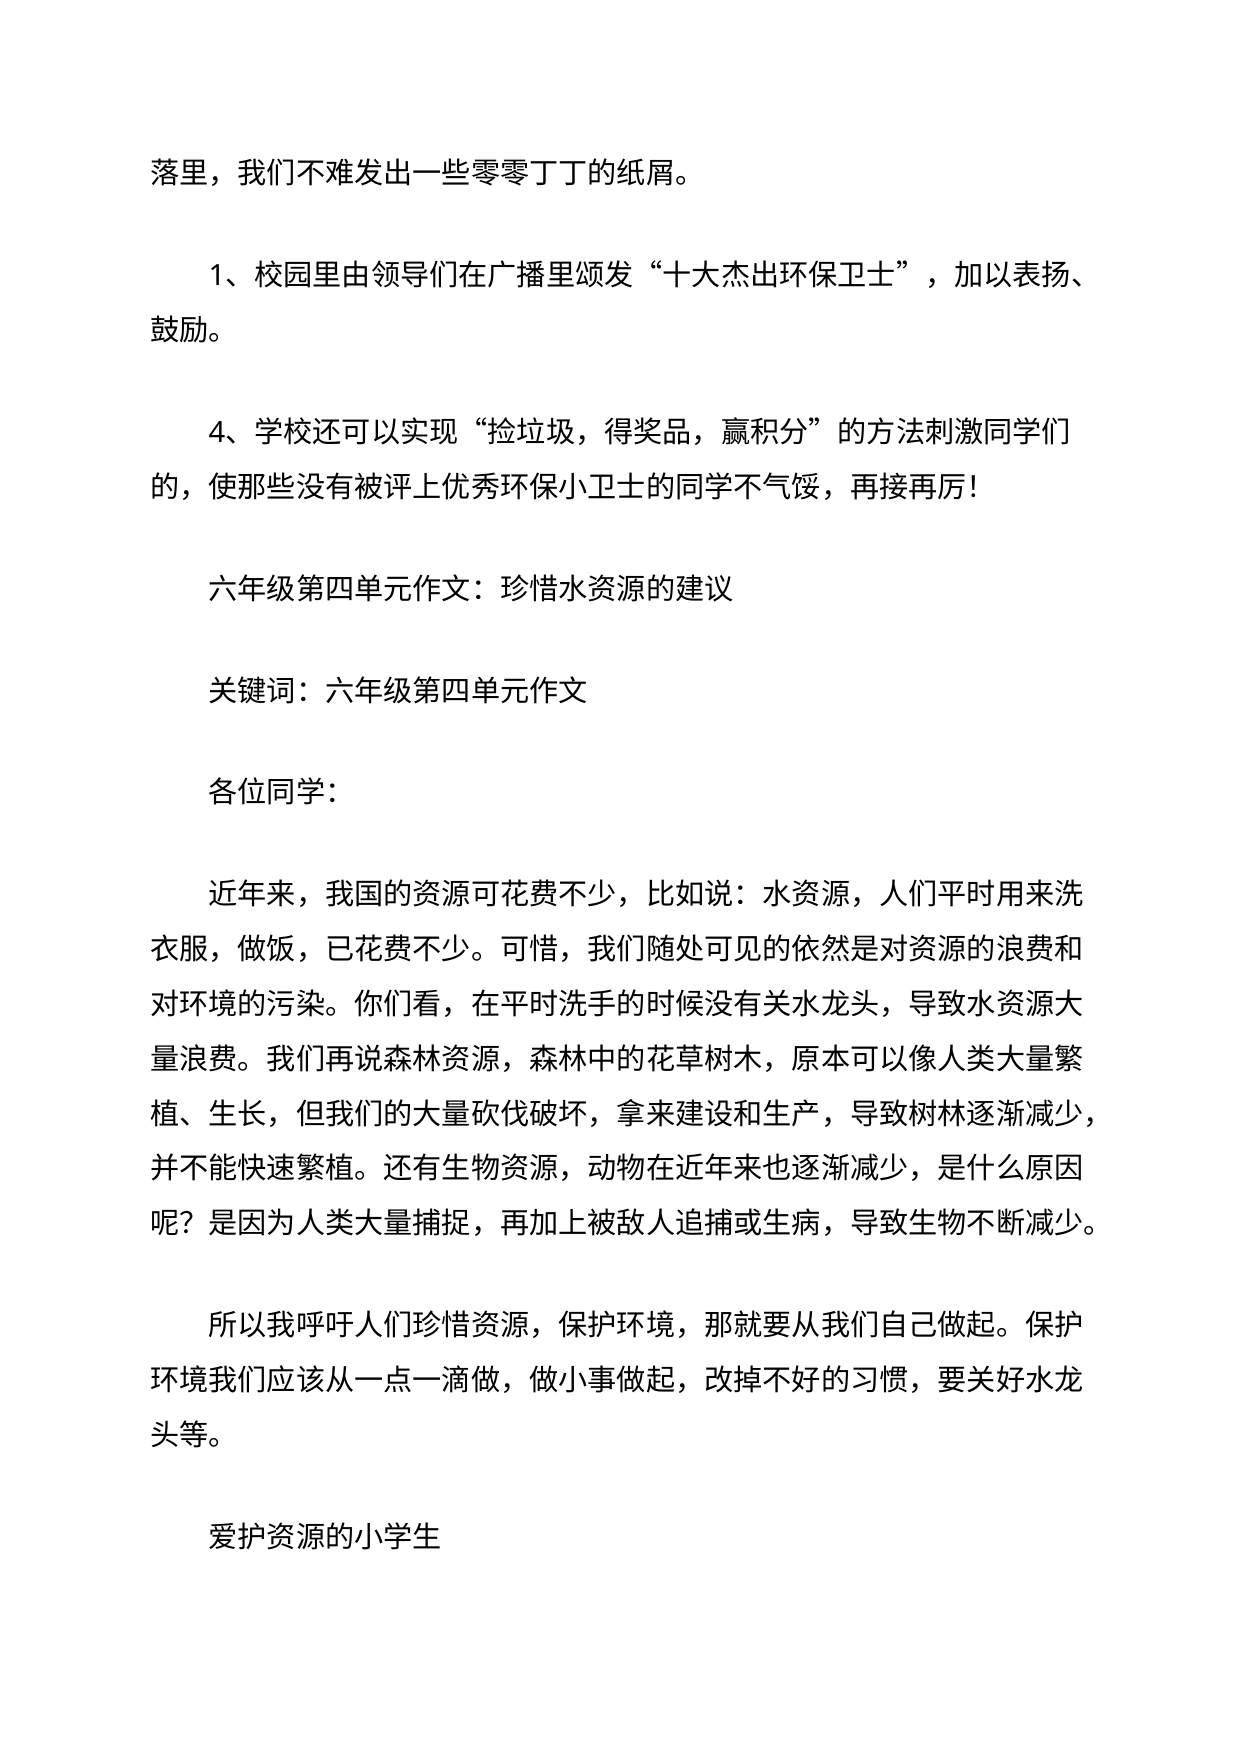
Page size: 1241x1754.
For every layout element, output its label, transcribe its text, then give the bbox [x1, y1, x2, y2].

text 六年级第四单元作文：珍惜水资源的建议 [150, 565, 1090, 608]
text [150, 150, 1090, 192]
text 1、校园里由领导们在广播里颂发“十大杰出环保卫士”，加以表扬、鼓励。 [150, 252, 1090, 349]
text 所以我呼吁人们珍惜资源，保护环境，那就要从我们自己做起。保护环境我们应该从一点一滴做，做小事做起，改掉不好的习惯，要关好水龙头等。 [150, 1302, 1090, 1454]
text 爱护资源的小学生 [150, 1513, 1090, 1556]
text 近年来，我国的资源可花费不少，比如说：水资源，人们平时用来洗衣服，做饭，已花费不少。可惜，我们随处可见的依然是对资源的浪费和对环境的污染。你们看，在平时洗手的时候没有关水龙头，导致水资源大量浪费。我们再说森林资源，森林中的花草树木，原本可以像人类大量繁植、生长，但我们的大量砍伐破坏，拿来建设和生产，导致树林逐渐减少，并不能快速繁植。还有生物资源，动物在近年来也逐渐减少，是什么原因呢？是因为人类大量捕捉，再加上被敌人追捕或生病，导致生物不断减少。 [150, 871, 1090, 1242]
text 4、学校还可以实现“捡垃圾，得奖品，赢积分”的方法刺激同学们的，使那些没有被评上优秀环保小卫士的同学不气馁，再接再厉！ [150, 408, 1090, 506]
text 各位同学： [150, 769, 1090, 811]
text 关键词：六年级第四单元作文 [150, 667, 1090, 709]
